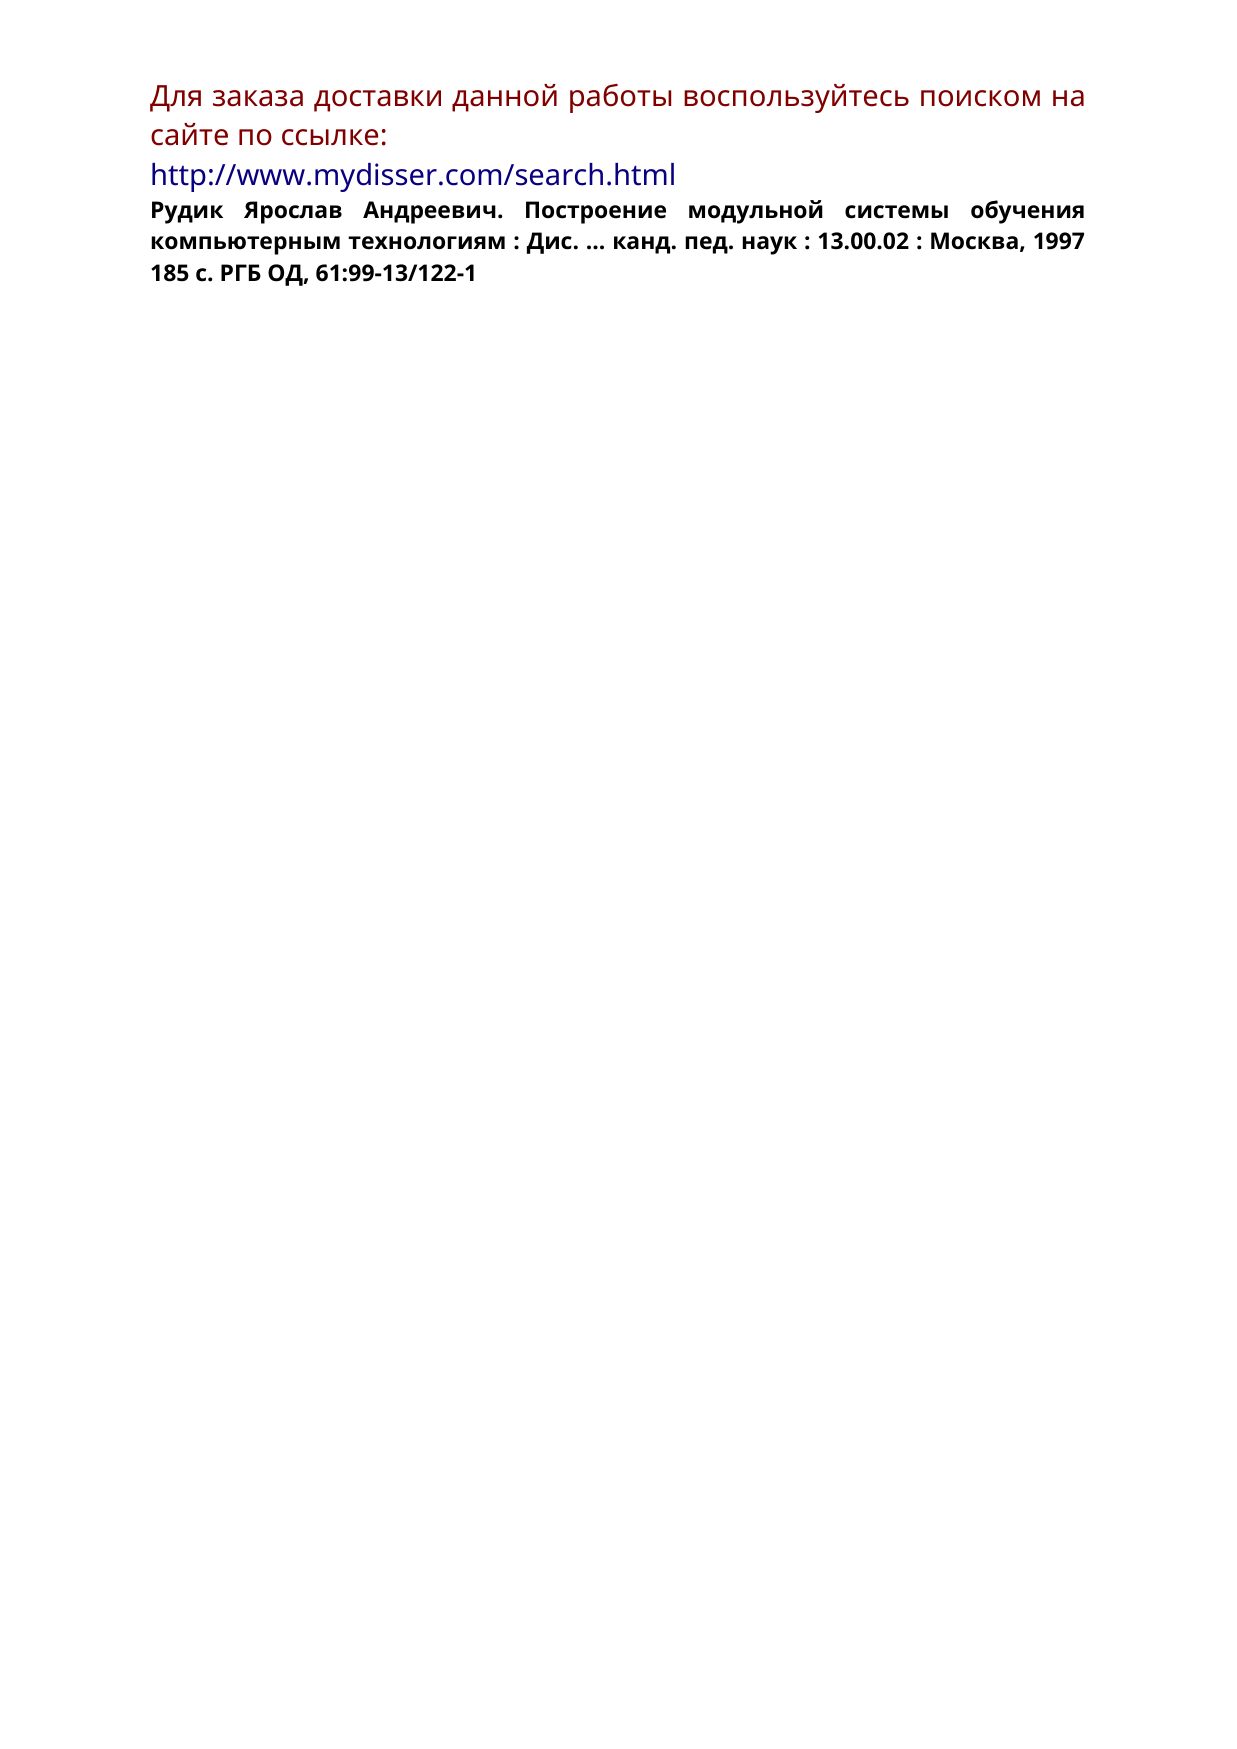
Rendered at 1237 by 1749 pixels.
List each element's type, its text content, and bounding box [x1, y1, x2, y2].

text Рудик Ярослав Андреевич. Построение модульной системы обучения компьютерным технологиям : Дис. ... канд. пед. наук : 13.00.02 : Москва, 1997 185 c. РГБ ОД, 61:99-13/122-1 [150, 194, 1086, 288]
